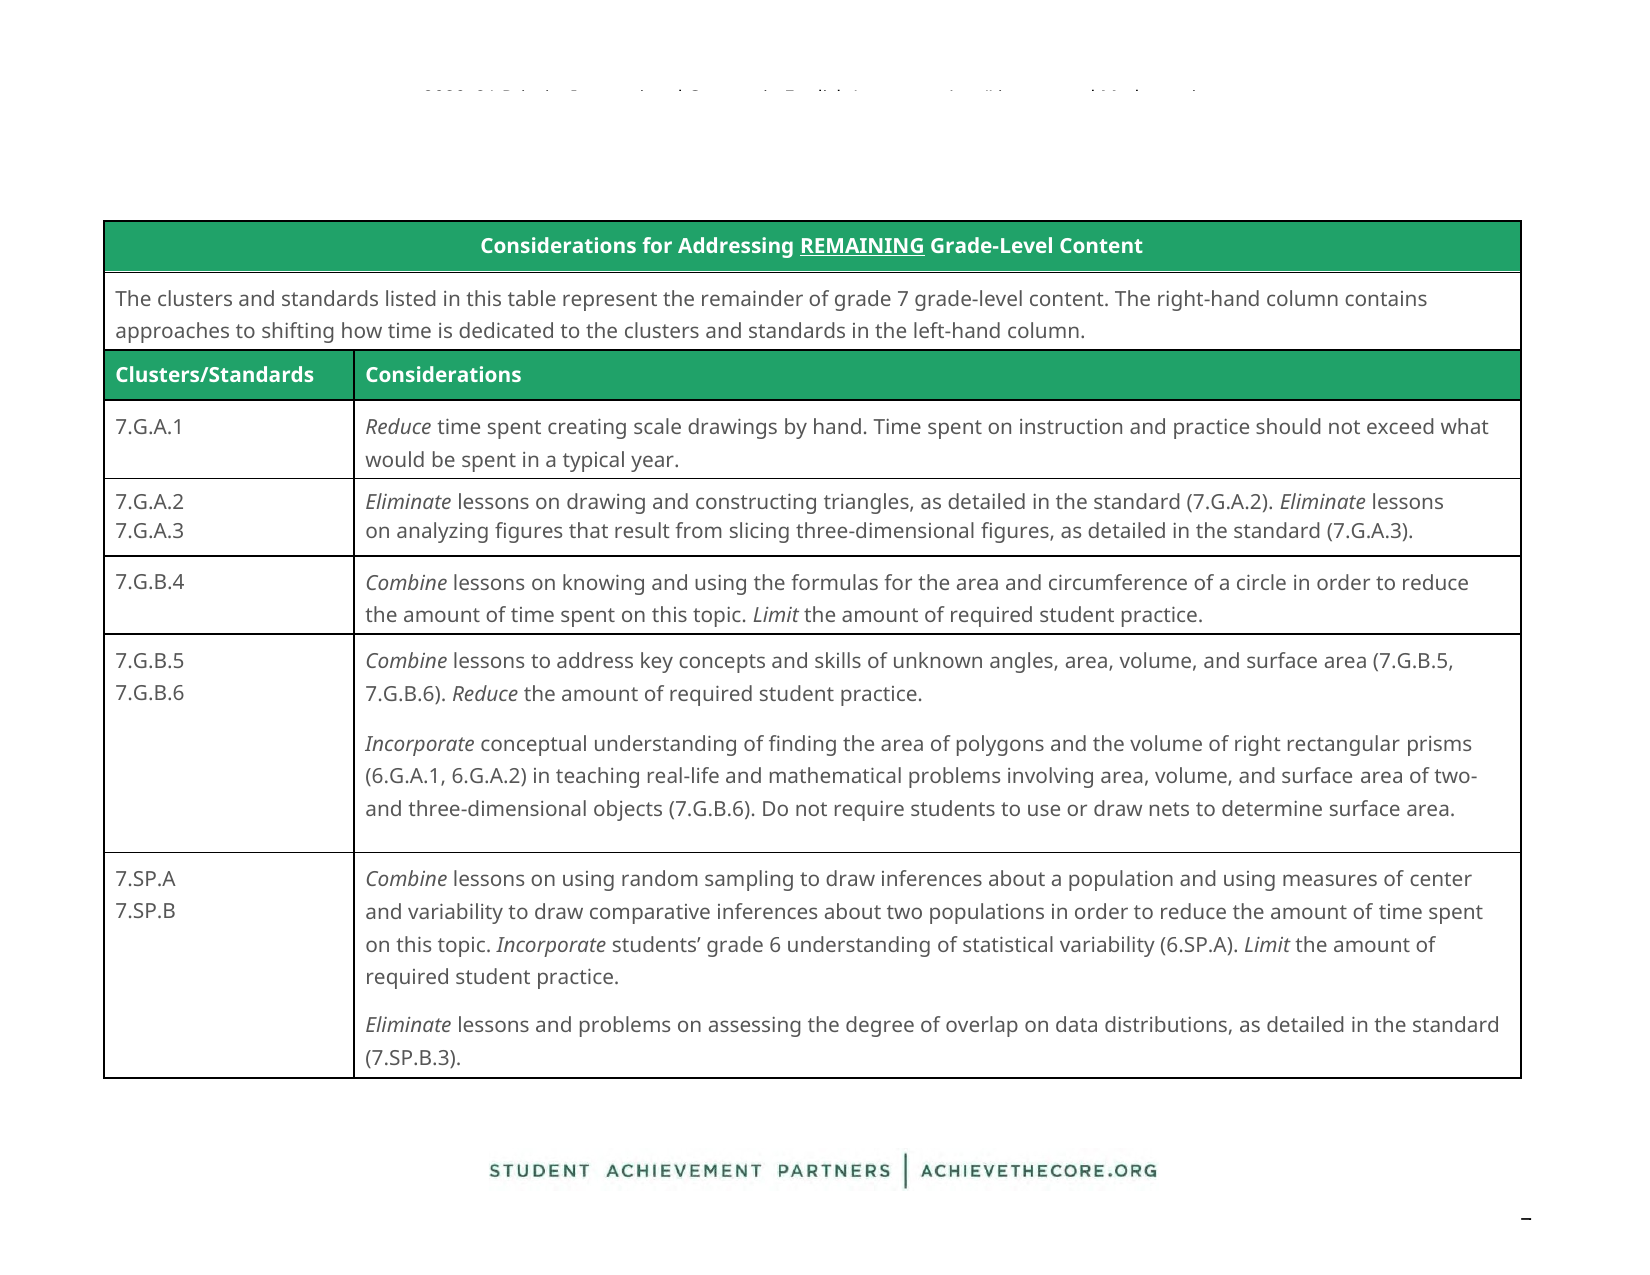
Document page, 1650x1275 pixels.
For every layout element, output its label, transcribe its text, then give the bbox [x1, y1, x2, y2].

table_cell [105, 713, 353, 852]
picture [488, 1148, 1160, 1191]
table_cell 7.G.A.3 [105, 515, 353, 555]
table_cell 7.G.B.4 [105, 557, 353, 633]
table_cell on analyzing figures that result from slicing three-dimensional figures, as detailed in the standard (7.G.A.3). [355, 515, 1520, 555]
table_cell 7.G.A.2 [105, 479, 353, 515]
table_cell Considerations [355, 351, 1520, 399]
table_cell Eliminate lessons and problems on assessing the degree of overlap on data distributions, as detailed in the standard (7.SP.B.3). [355, 995, 1520, 1077]
table_cell Reduce time spent creating scale drawings by hand. Time spent on instruction and practice should not exceed what would be spent in a typical year. [355, 401, 1520, 477]
table_cell 7.G.B.5 7.G.B.6 [105, 635, 353, 713]
table_cell Combine lessons to address key concepts and skills of unknown angles, area, volume, and surface area (7.G.B.5, 7.G.B.6). Reduce the amount of required student practice. [355, 635, 1520, 713]
table_cell The clusters and standards listed in this table represent the remainder of grade 7 grade-level content. The right-hand column contains approaches to shifting how time is dedicated to the clusters and standards in the left-hand column. [105, 273, 1520, 349]
table_cell Incorporate conceptual understanding of finding the area of polygons and the volume of right rectangular prisms (6.G.A.1, 6.G.A.2) in teaching real-life and mathematical problems involving area, volume, and surface area of two- and three-dimensional objects (7.G.B.6). Do not require students to use or draw nets to determine surface area. [355, 713, 1520, 852]
table_header Considerations for Addressing REMAINING Grade-Level Content [105, 222, 1520, 271]
table_cell Combine lessons on knowing and using the formulas for the area and circumference of a circle in order to reduce the amount of time spent on this topic. Limit the amount of required student practice. [355, 557, 1520, 633]
table_cell Combine lessons on using random sampling to draw inferences about a population and using measures of center and variability to draw comparative inferences about two populations in order to reduce the amount of time spent on this topic. Incorporate students’ grade 6 understanding of statistical variability (6.SP.A). Limit the amount of required student practice. [355, 853, 1520, 994]
table_cell [105, 995, 353, 1077]
table_cell Eliminate lessons on drawing and constructing triangles, as detailed in the standard (7.G.A.2). Eliminate lessons [355, 479, 1520, 515]
table_cell 7.SP.A 7.SP.B [105, 853, 353, 994]
table_cell Clusters/Standards [105, 351, 353, 399]
table_cell 7.G.A.1 [105, 401, 353, 477]
